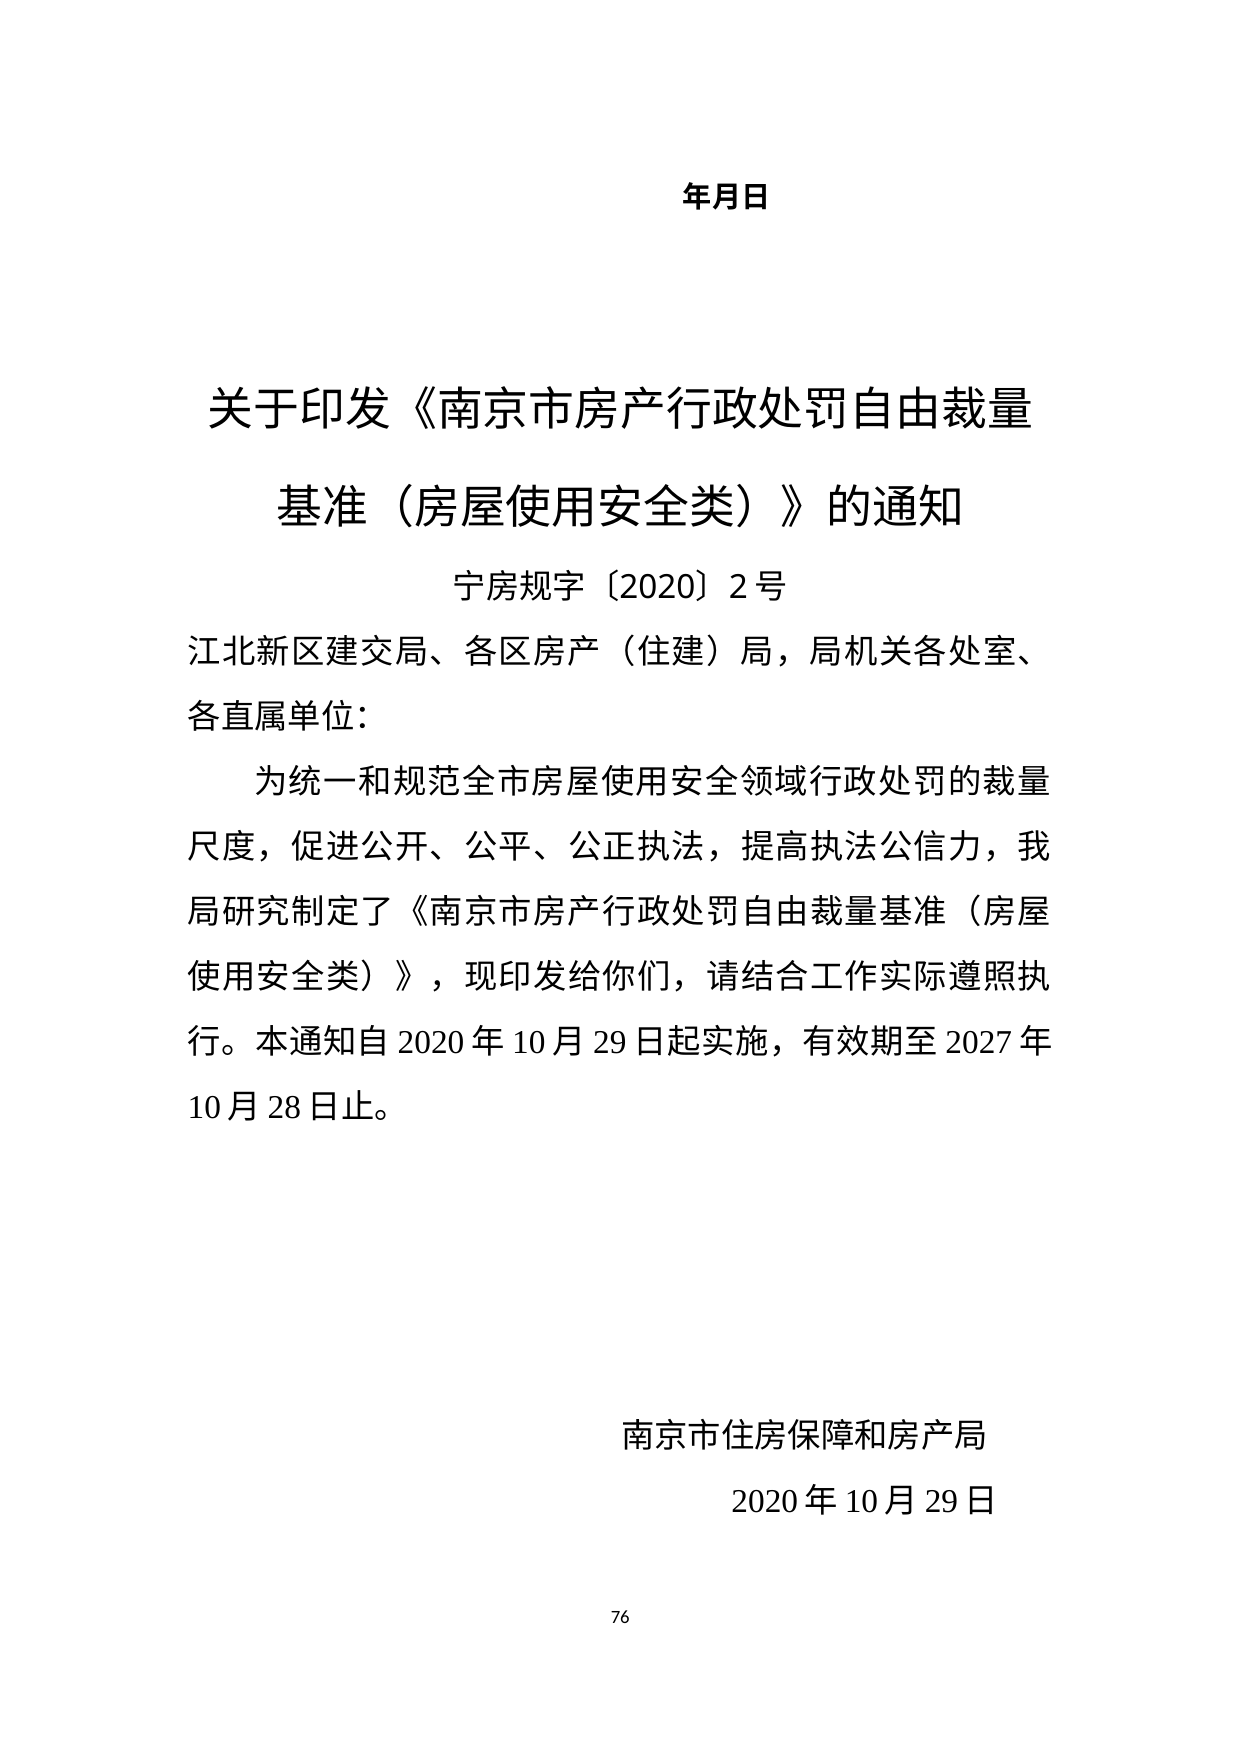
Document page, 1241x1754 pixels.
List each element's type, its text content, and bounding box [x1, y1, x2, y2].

text 为统一和规范全市房屋使用安全领域行政处罚的裁量尺度，促进公开、公平、公正执法，提高执法公信力，我局研究制定了《南京市房产行政处罚自由裁量基准（房屋使用安全类）》，现印发给你们，请结合工作实际遵照执行。本通知自2020年10月29日起实施，有效期至2027年10月28日止。 [187, 747, 1053, 1137]
text 关于印发《南京市房产行政处罚自由裁量基准（房屋使用安全类）》的通知 [187, 357, 1053, 552]
text 江北新区建交局、各区房产（住建）局，局机关各处室、各直属单位： [187, 617, 1053, 747]
text 年月日 [187, 162, 1053, 227]
text 宁房规字〔2020〕2号 [187, 552, 1053, 617]
text 2020年10月29日 [187, 1465, 1053, 1530]
text 南京市住房保障和房产局 [187, 1400, 1060, 1465]
